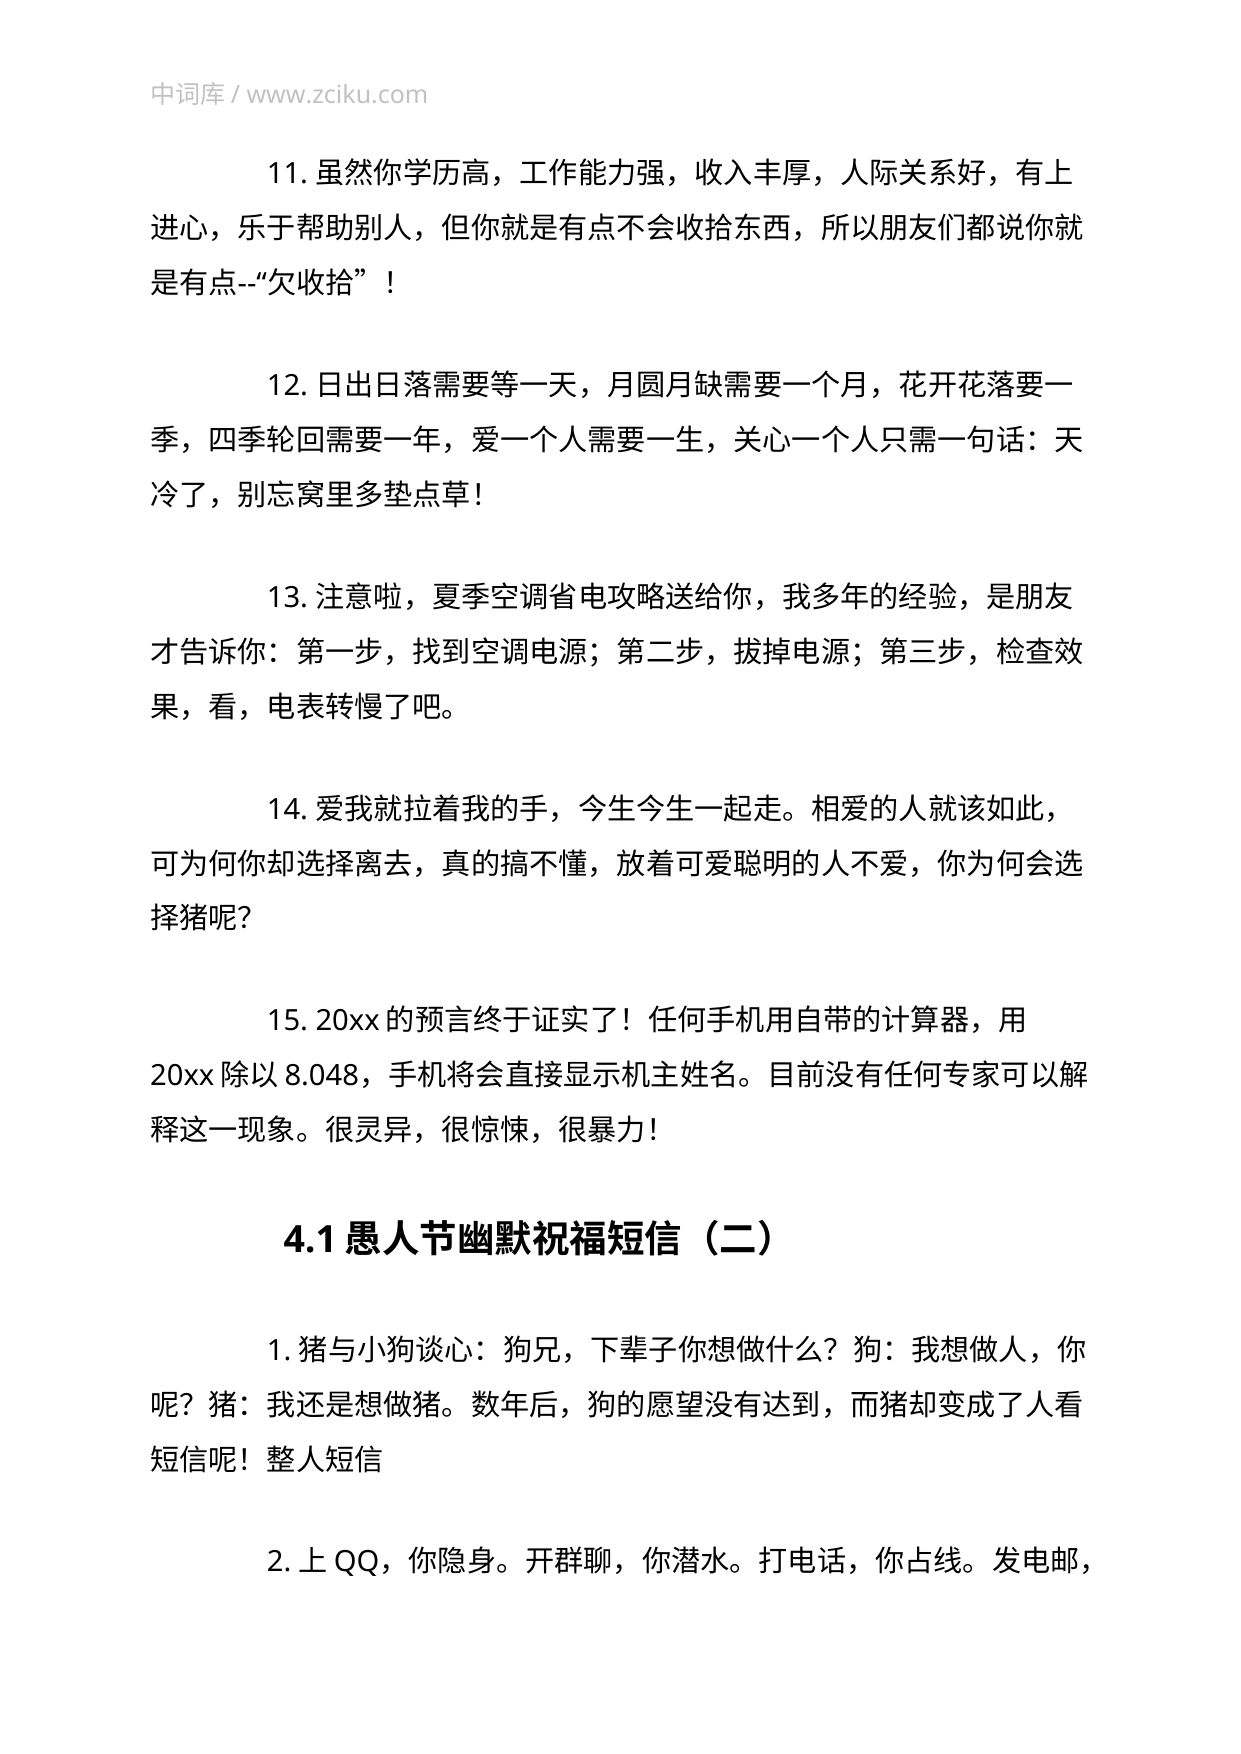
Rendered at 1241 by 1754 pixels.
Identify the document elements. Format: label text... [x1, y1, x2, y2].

text 12. 日出日落需要等一天，月圆月缺需要一个月，花开花落要一季，四季轮回需要一年，爱一个人需要一生，关心一个人只需一句话：天冷了，别忘窝里多垫点草！ [150, 362, 1090, 514]
text 4.1愚人节幽默祝福短信（二） [150, 1209, 1090, 1263]
text 11. 虽然你学历高，工作能力强，收入丰厚，人际关系好，有上进心，乐于帮助别人，但你就是有点不会收拾东西，所以朋友们都说你就是有点--“欠收拾”！ [150, 150, 1090, 302]
text 14. 爱我就拉着我的手，今生今生一起走。相爱的人就该如此，可为何你却选择离去，真的搞不懂，放着可爱聪明的人不爱，你为何会选择猪呢？ [150, 785, 1090, 937]
text 1. 猪与小狗谈心：狗兄，下辈子你想做什么？狗：我想做人，你呢？猪：我还是想做猪。数年后，狗的愿望没有达到，而猪却变成了人看短信呢！整人短信 [150, 1326, 1090, 1478]
text 13. 注意啦，夏季空调省电攻略送给你，我多年的经验，是朋友才告诉你：第一步，找到空调电源；第二步，拔掉电源；第三步，检查效果，看，电表转慢了吧。 [150, 573, 1090, 726]
text 15. 20xx的预言终于证实了！任何手机用自带的计算器，用20xx除以8.048，手机将会直接显示机主姓名。目前没有任何专家可以解释这一现象。很灵异，很惊悚，很暴力！ [150, 997, 1090, 1149]
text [150, 1538, 1090, 1580]
